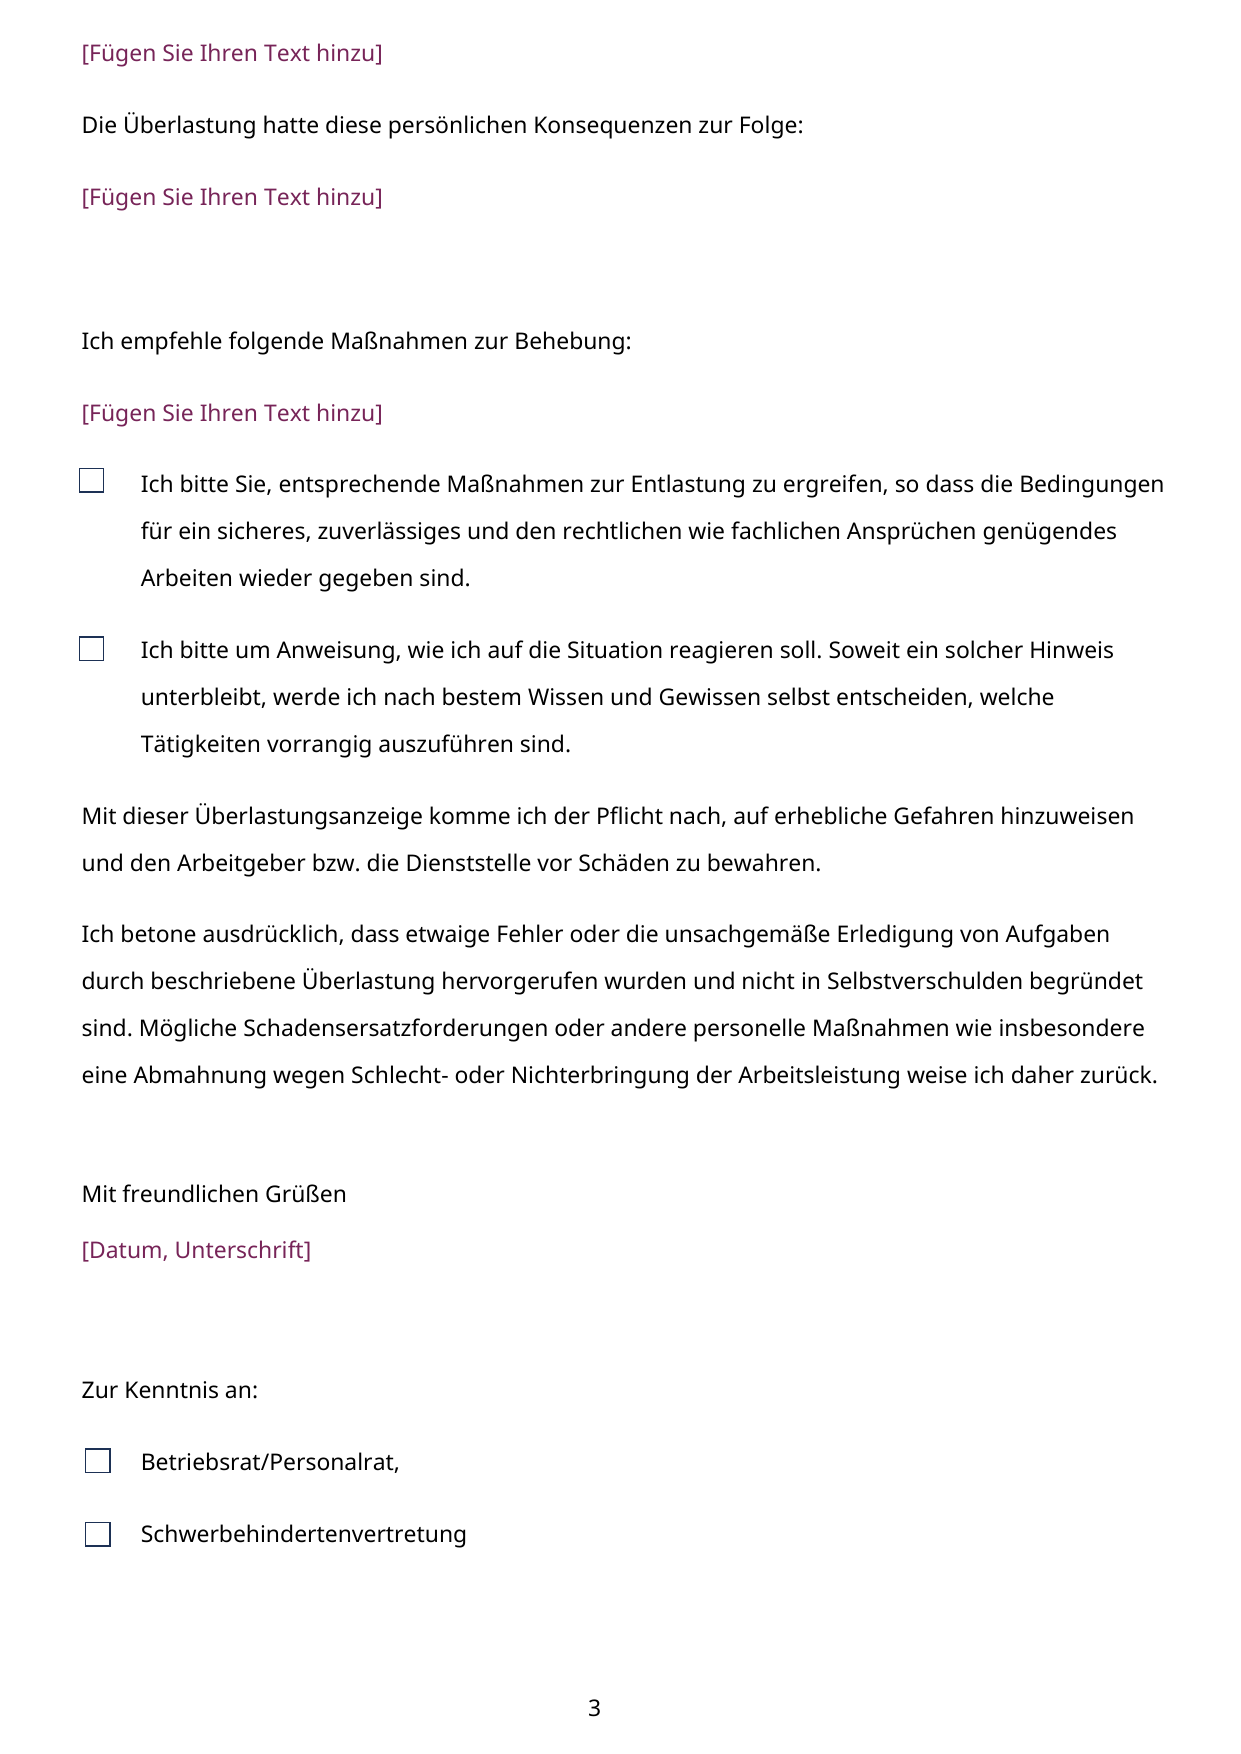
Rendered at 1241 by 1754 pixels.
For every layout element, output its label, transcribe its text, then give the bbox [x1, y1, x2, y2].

text [Fügen Sie Ihren Text hinzu] [81, 397, 1174, 428]
text Ich bitte um Anweisung, wie ich auf die Situation reagieren soll. Soweit ein solcher Hinweis unterbleibt, werde ich nach bestem Wissen und Gewissen selbst entscheiden, welche Tätigkeiten vorrangig auszuführen sind. [141, 634, 1174, 759]
text [Fügen Sie Ihren Text hinzu] [81, 37, 1174, 68]
text Ich empfehle folgende Maßnahmen zur Behebung: [81, 325, 1174, 356]
text Schwerbehindertenvertretung [141, 1518, 1152, 1549]
text Betriebsrat/Personalrat, [141, 1446, 1152, 1477]
text Mit freundlichen Grüßen [81, 1178, 1174, 1209]
text Die Überlastung hatte diese persönlichen Konsequenzen zur Folge: [81, 109, 1174, 140]
text Ich betone ausdrücklich, dass etwaige Fehler oder die unsachgemäße Erledigung von Aufgaben durch beschriebene Überlastung hervorgerufen wurden und nicht in Selbstverschulden begründet sind. Mögliche Schadensersatzforderungen oder andere personelle Maßnahmen wie insbesondere eine Abmahnung wegen Schlecht- oder Nichterbringung der Arbeitsleistung weise ich daher zurück. [81, 918, 1174, 1090]
text [Fügen Sie Ihren Text hinzu] [81, 181, 1174, 212]
text [Datum, Unterschrift] [81, 1234, 1174, 1265]
text Ich bitte Sie, entsprechende Maßnahmen zur Entlastung zu ergreifen, so dass die Bedingungen für ein sicheres, zuverlässiges und den rechtlichen wie fachlichen Ansprüchen genügendes Arbeiten wieder gegeben sind. [141, 468, 1174, 593]
text Zur Kenntnis an: [81, 1374, 1152, 1405]
text Mit dieser Überlastungsanzeige komme ich der Pflicht nach, auf erhebliche Gefahren hinzuweisen und den Arbeitgeber bzw. die Dienststelle vor Schäden zu bewahren. [81, 800, 1174, 878]
